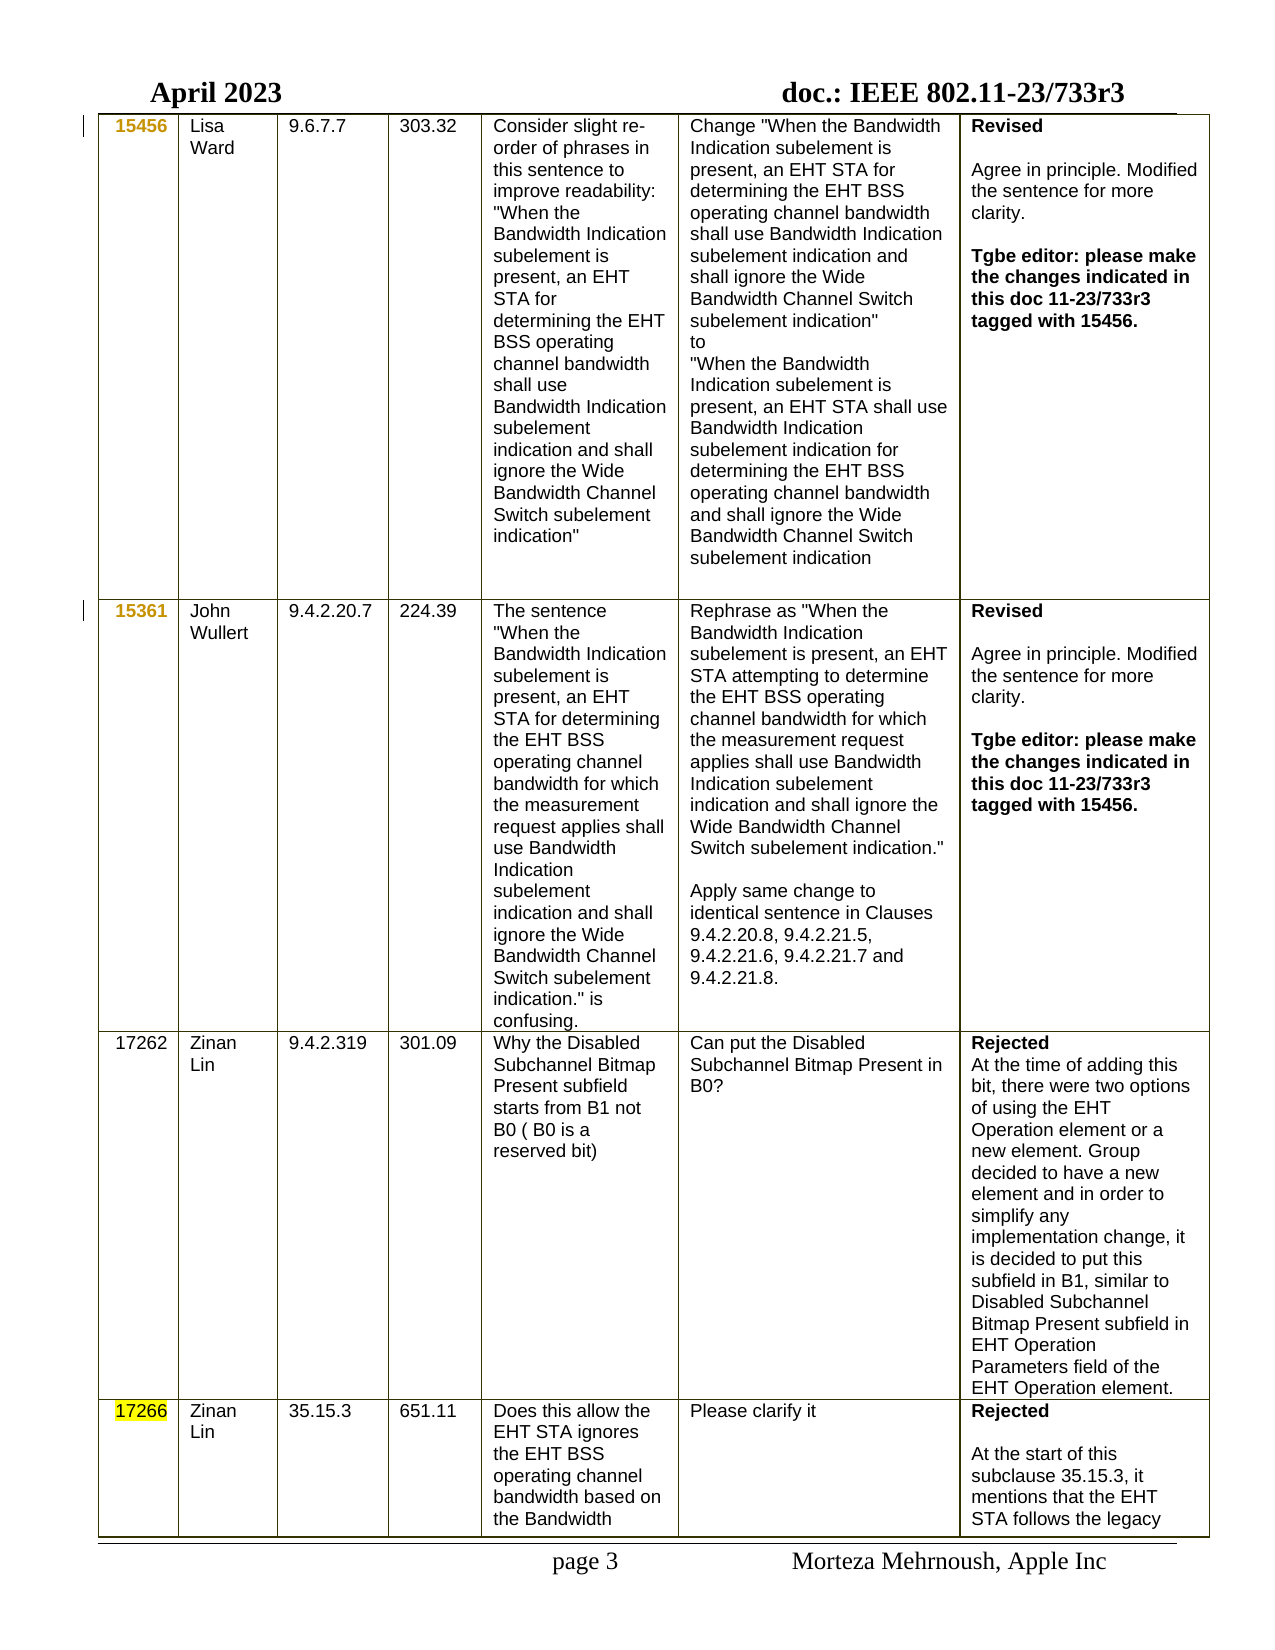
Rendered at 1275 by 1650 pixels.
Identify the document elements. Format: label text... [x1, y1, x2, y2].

table_cell 303.32 [389, 115, 481, 599]
table_cell 9.6.7.7 [278, 115, 388, 599]
table_cell The sentence "When the Bandwidth Indication subelement is present, an EHT STA for determining the EHT BSS operating channel bandwidth for which the measurement request applies shall use Bandwidth Indication subelement indication and shall ignore the Wide Bandwidth Channel Switch subelement indication." is confusing. [482, 600, 678, 1031]
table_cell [482, 1400, 678, 1536]
table_cell Change "When the Bandwidth Indication subelement is present, an EHT STA for determining the EHT BSS operating channel bandwidth shall use Bandwidth Indication subelement indication and shall ignore the Wide Bandwidth Channel Switch subelement indication" to "When the Bandwidth Indication subelement is present, an EHT STA shall use Bandwidth Indication subelement indication for determining the EHT BSS operating channel bandwidth and shall ignore the Wide Bandwidth Channel Switch subelement indication [679, 115, 959, 599]
table_cell Revised Agree in principle. Modified the sentence for more clarity. Tgbe editor: please make the changes indicated in this doc 11-23/733r3 tagged with 15456. [961, 600, 1209, 1031]
table_cell Why the Disabled Subchannel Bitmap Present subfield starts from B1 not B0 ( B0 is a reserved bit) [482, 1032, 678, 1399]
table_cell Please clarify it [679, 1400, 959, 1536]
table_cell Revised Agree in principle. Modified the sentence for more clarity. Tgbe editor: please make the changes indicated in this doc 11-23/733r3 tagged with 15456. [961, 115, 1209, 599]
table_cell Rephrase as "When the Bandwidth Indication subelement is present, an EHT STA attempting to determine the EHT BSS operating channel bandwidth for which the measurement request applies shall use Bandwidth Indication subelement indication and shall ignore the Wide Bandwidth Channel Switch subelement indication." Apply same change to identical sentence in Clauses 9.4.2.20.8, 9.4.2.21.5, 9.4.2.21.6, 9.4.2.21.7 and 9.4.2.21.8. [679, 600, 959, 1031]
table_cell 301.09 [389, 1032, 481, 1399]
table_cell Zinan Lin [179, 1032, 277, 1399]
table_cell Zinan Lin [179, 1400, 277, 1536]
table_cell 15361 [99, 600, 178, 1031]
table_cell Consider slight re-order of phrases in this sentence to improve readability: "When the Bandwidth Indication subelement is present, an EHT STA for determining the EHT BSS operating channel bandwidth shall use Bandwidth Indication subelement indication and shall ignore the Wide Bandwidth Channel Switch subelement indication" [482, 115, 678, 599]
table_cell 17262 [99, 1032, 178, 1399]
table_cell Lisa Ward [179, 115, 277, 599]
table_cell Can put the Disabled Subchannel Bitmap Present in B0? [679, 1032, 959, 1399]
table_cell 9.4.2.20.7 [278, 600, 388, 1031]
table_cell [961, 1400, 1209, 1536]
table_cell 15456 [99, 115, 178, 599]
table_cell Rejected At the time of adding this bit, there were two options of using the EHT Operation element or a new element. Group decided to have a new element and in order to simplify any implementation change, it is decided to put this subfield in B1, similar to Disabled Subchannel Bitmap Present subfield in EHT Operation Parameters field of the EHT Operation element. [961, 1032, 1209, 1399]
table_cell 35.15.3 [278, 1400, 388, 1536]
table_cell 17266 [99, 1400, 178, 1536]
table_cell John Wullert [179, 600, 277, 1031]
table_cell 651.11 [389, 1400, 481, 1536]
table_cell 224.39 [389, 600, 481, 1031]
table_cell 9.4.2.319 [278, 1032, 388, 1399]
